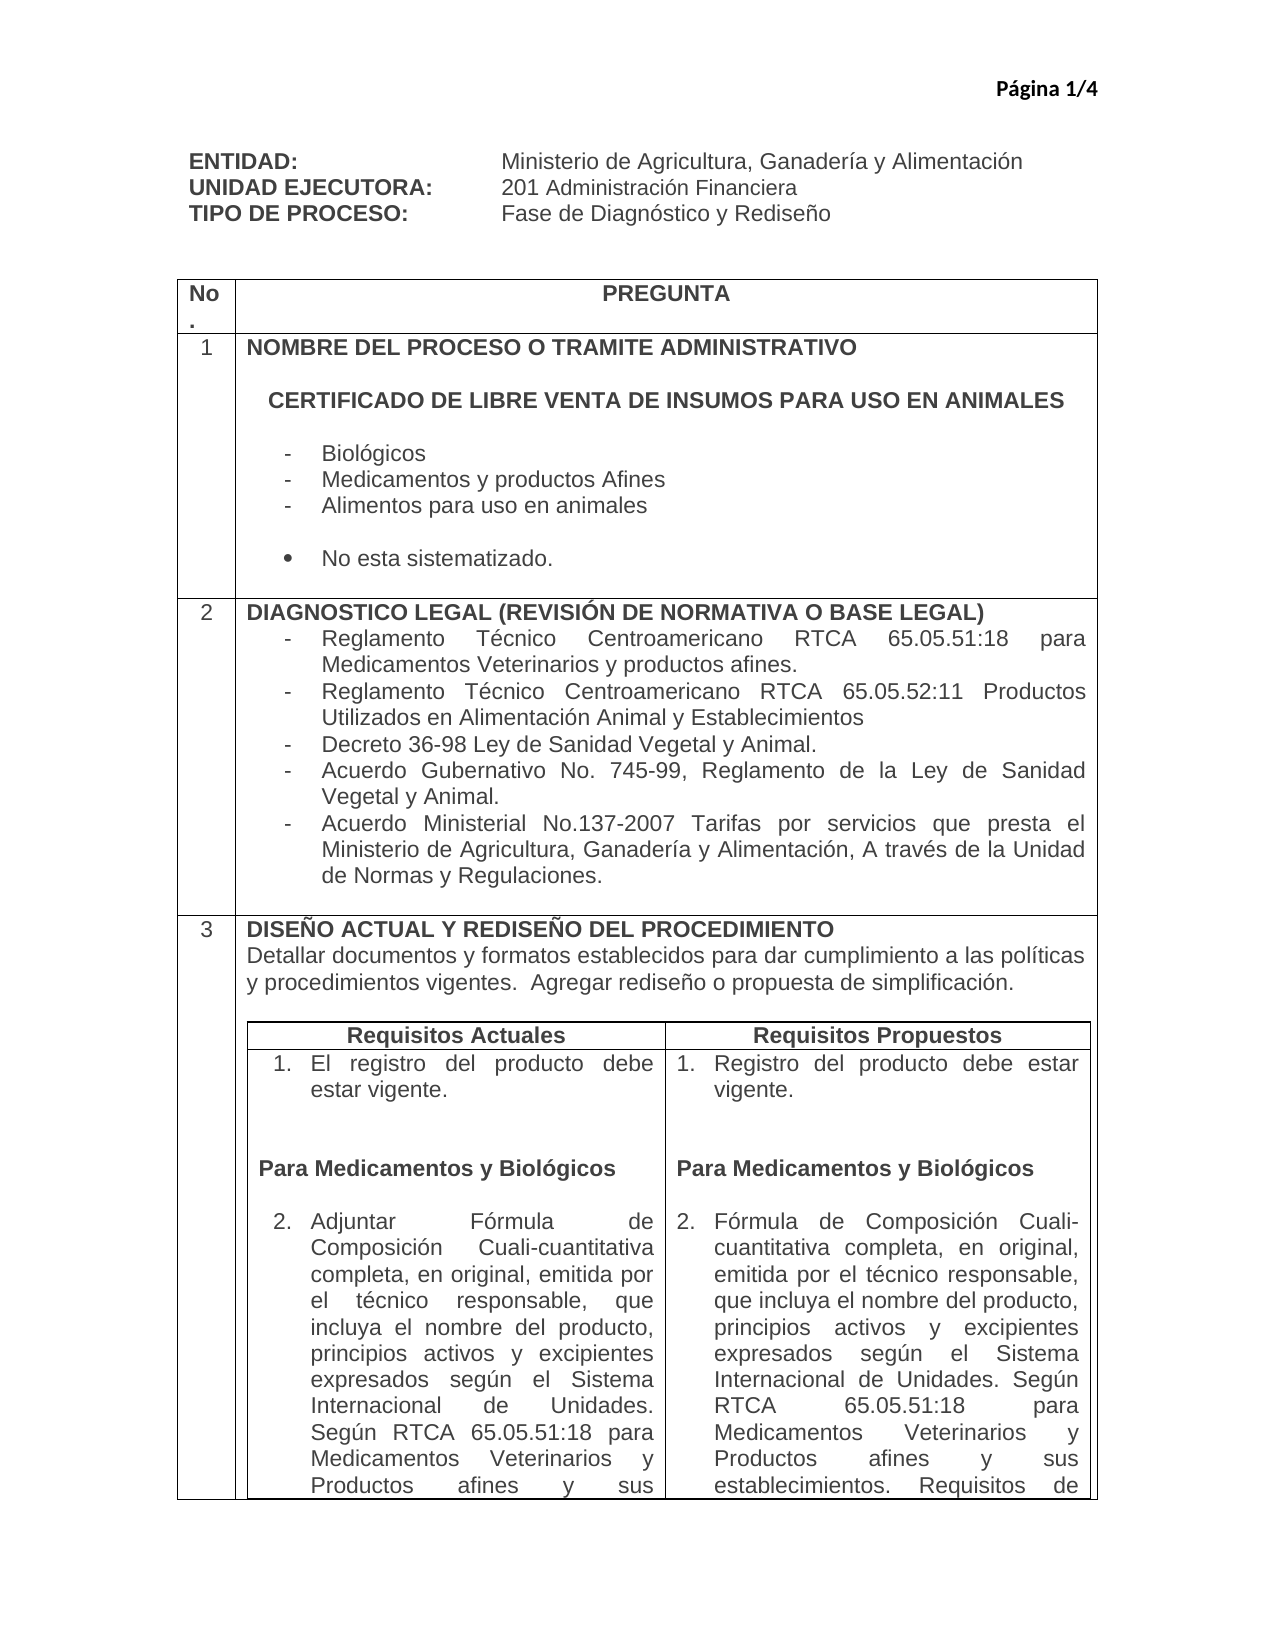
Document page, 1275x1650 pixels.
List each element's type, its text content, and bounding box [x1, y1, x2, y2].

table_cell 1 [178, 334, 235, 598]
table_cell 201 Administración Financiera [490, 174, 1079, 200]
table_cell DIAGNOSTICO LEGAL (REVISIÓN DE NORMATIVA O BASE LEGAL) Reglamento Técnico Centroamericano RTCA 65.05.51:18 para Medicamentos Veterinarios y productos afines. Reglamento Técnico Centroamericano RTCA 65.05.52:11 Productos Utilizados en Alimentación Animal y Establecimientos Decreto 36-98 Ley de Sanidad Vegetal y Animal. Acuerdo Gubernativo No. 745-99, Reglamento de la Ley de Sanidad Vegetal y Animal. Acuerdo Ministerial No.137-2007 Tarifas por servicios que presta el Ministerio de Agricultura, Ganadería y Alimentación, A través de la Unidad de Normas y Regulaciones. [236, 599, 1097, 915]
table_cell NOMBRE DEL PROCESO O TRAMITE ADMINISTRATIVO CERTIFICADO DE LIBRE VENTA DE INSUMOS PARA USO EN ANIMALES Biológicos Medicamentos y productos Afines Alimentos para uso en animales No esta sistematizado. [236, 334, 1097, 598]
table_cell UNIDAD EJECUTORA: [177, 174, 490, 200]
table_header Ministerio de Agricultura, Ganadería y Alimentación [490, 148, 1079, 174]
table_cell TIPO DE PROCESO: [177, 200, 490, 227]
table_cell 3 [178, 916, 235, 1499]
table_header ENTIDAD: [177, 148, 490, 174]
table_cell Fase de Diagnóstico y Rediseño [490, 200, 1079, 227]
table_header PREGUNTA [236, 280, 1097, 333]
table_header No. [178, 280, 235, 333]
table_cell 2 [178, 599, 235, 915]
